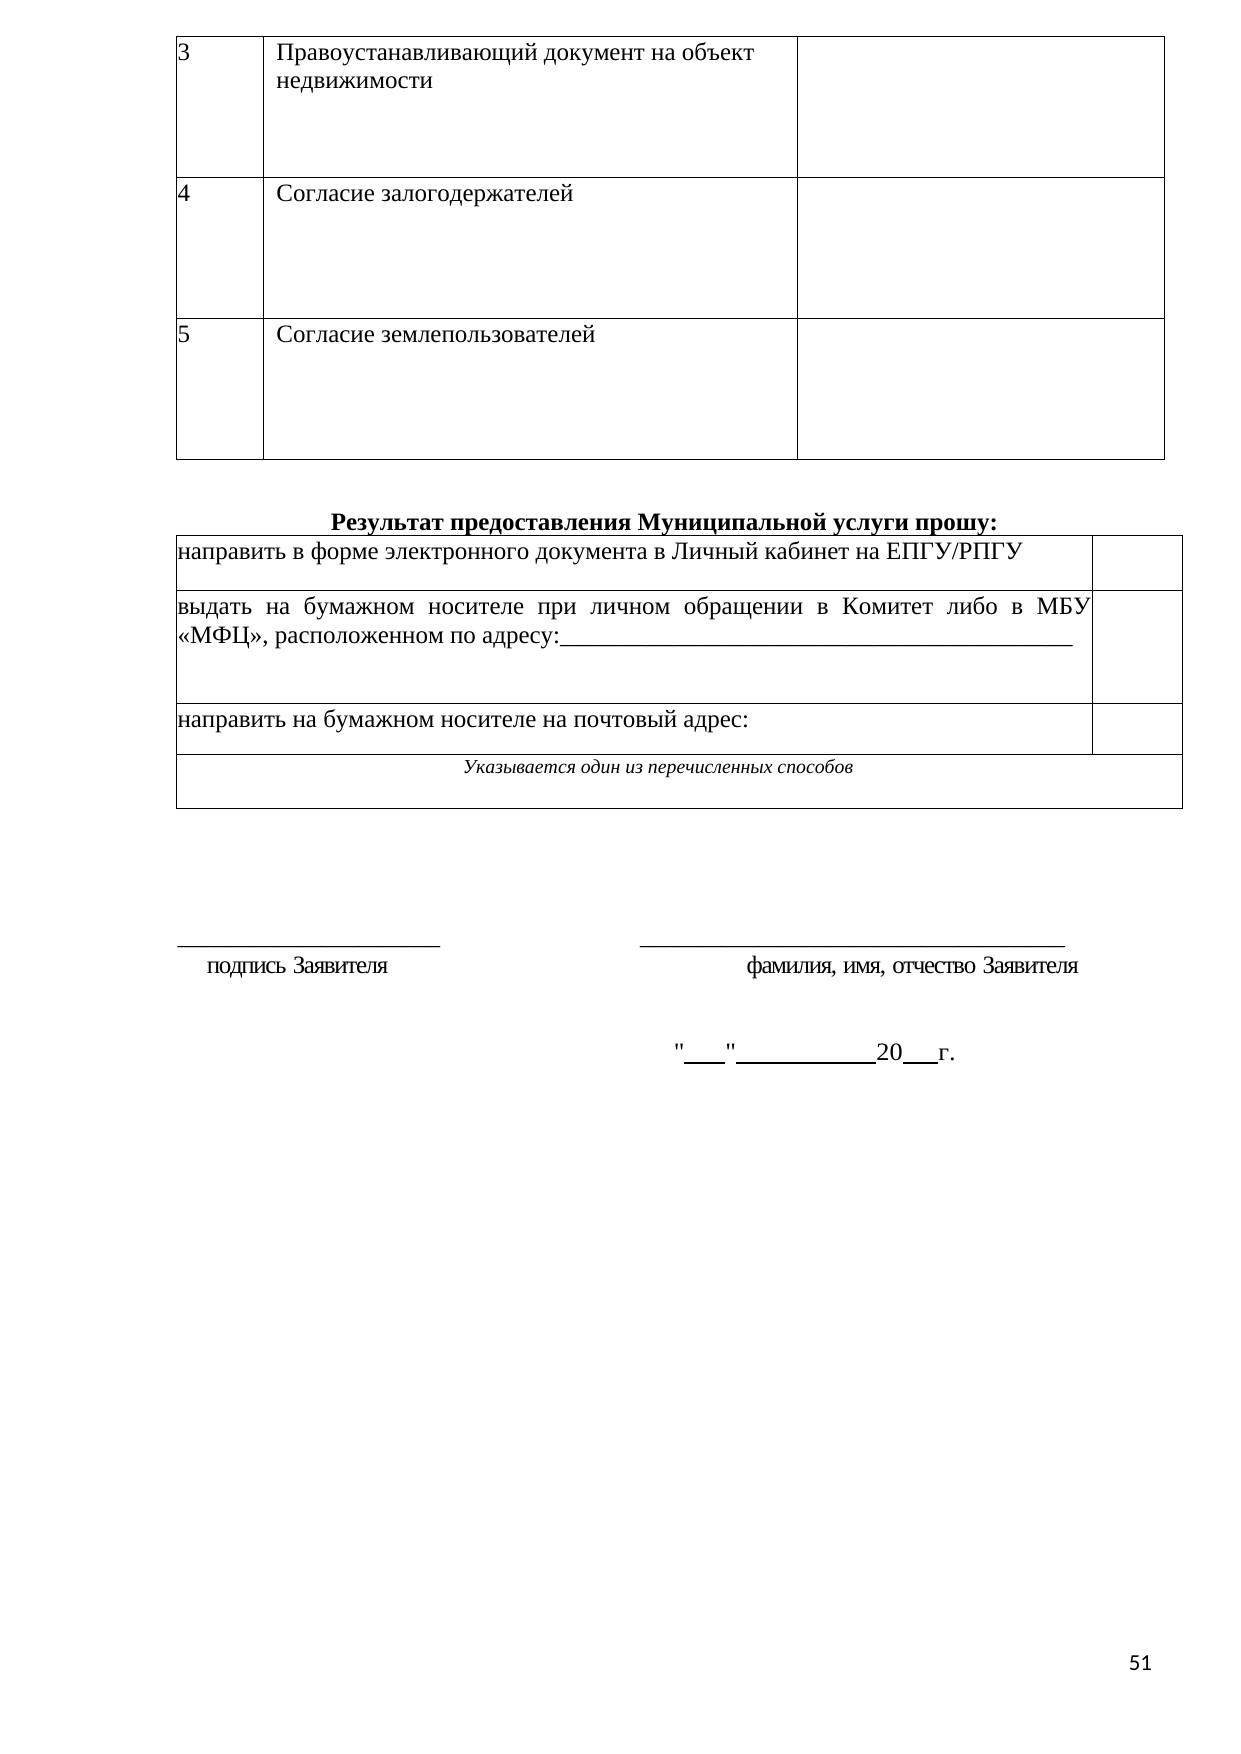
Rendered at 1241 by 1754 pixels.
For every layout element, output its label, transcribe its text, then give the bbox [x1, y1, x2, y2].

table_cell Согласие залогодержателей [264, 178, 797, 318]
text " " 20 г. [674, 1037, 1152, 1066]
table_cell [1093, 591, 1182, 703]
text подпись Заявителя фамилия, имя, отчество Заявителя [177, 950, 1152, 979]
table_header [1093, 536, 1182, 590]
table_cell [798, 37, 1164, 177]
table_cell Указывается один из перечисленных способов [177, 755, 1182, 808]
table_cell [1093, 704, 1182, 754]
table_cell выдать на бумажном носителе при личном обращении в Комитет либо в МБУ «МФЦ», расположенном по адресу:_________________________________________ [177, 591, 1092, 703]
table_cell [798, 319, 1164, 459]
table_cell 4 [177, 178, 263, 318]
text _____________________ __________________________________ [177, 921, 1152, 950]
table_cell Согласие землепользователей [264, 319, 797, 459]
table_cell 3 [177, 37, 263, 177]
table_cell направить на бумажном носителе на почтовый адрес: [177, 704, 1092, 754]
table_cell [798, 178, 1164, 318]
table_cell Правоустанавливающий документ на объект недвижимости [264, 37, 797, 177]
table_header направить в форме электронного документа в Личный кабинет на ЕПГУ/РПГУ [177, 536, 1092, 590]
table_cell 5 [177, 319, 263, 459]
text Результат предоставления Муниципальной услуги прошу: [177, 510, 1152, 535]
